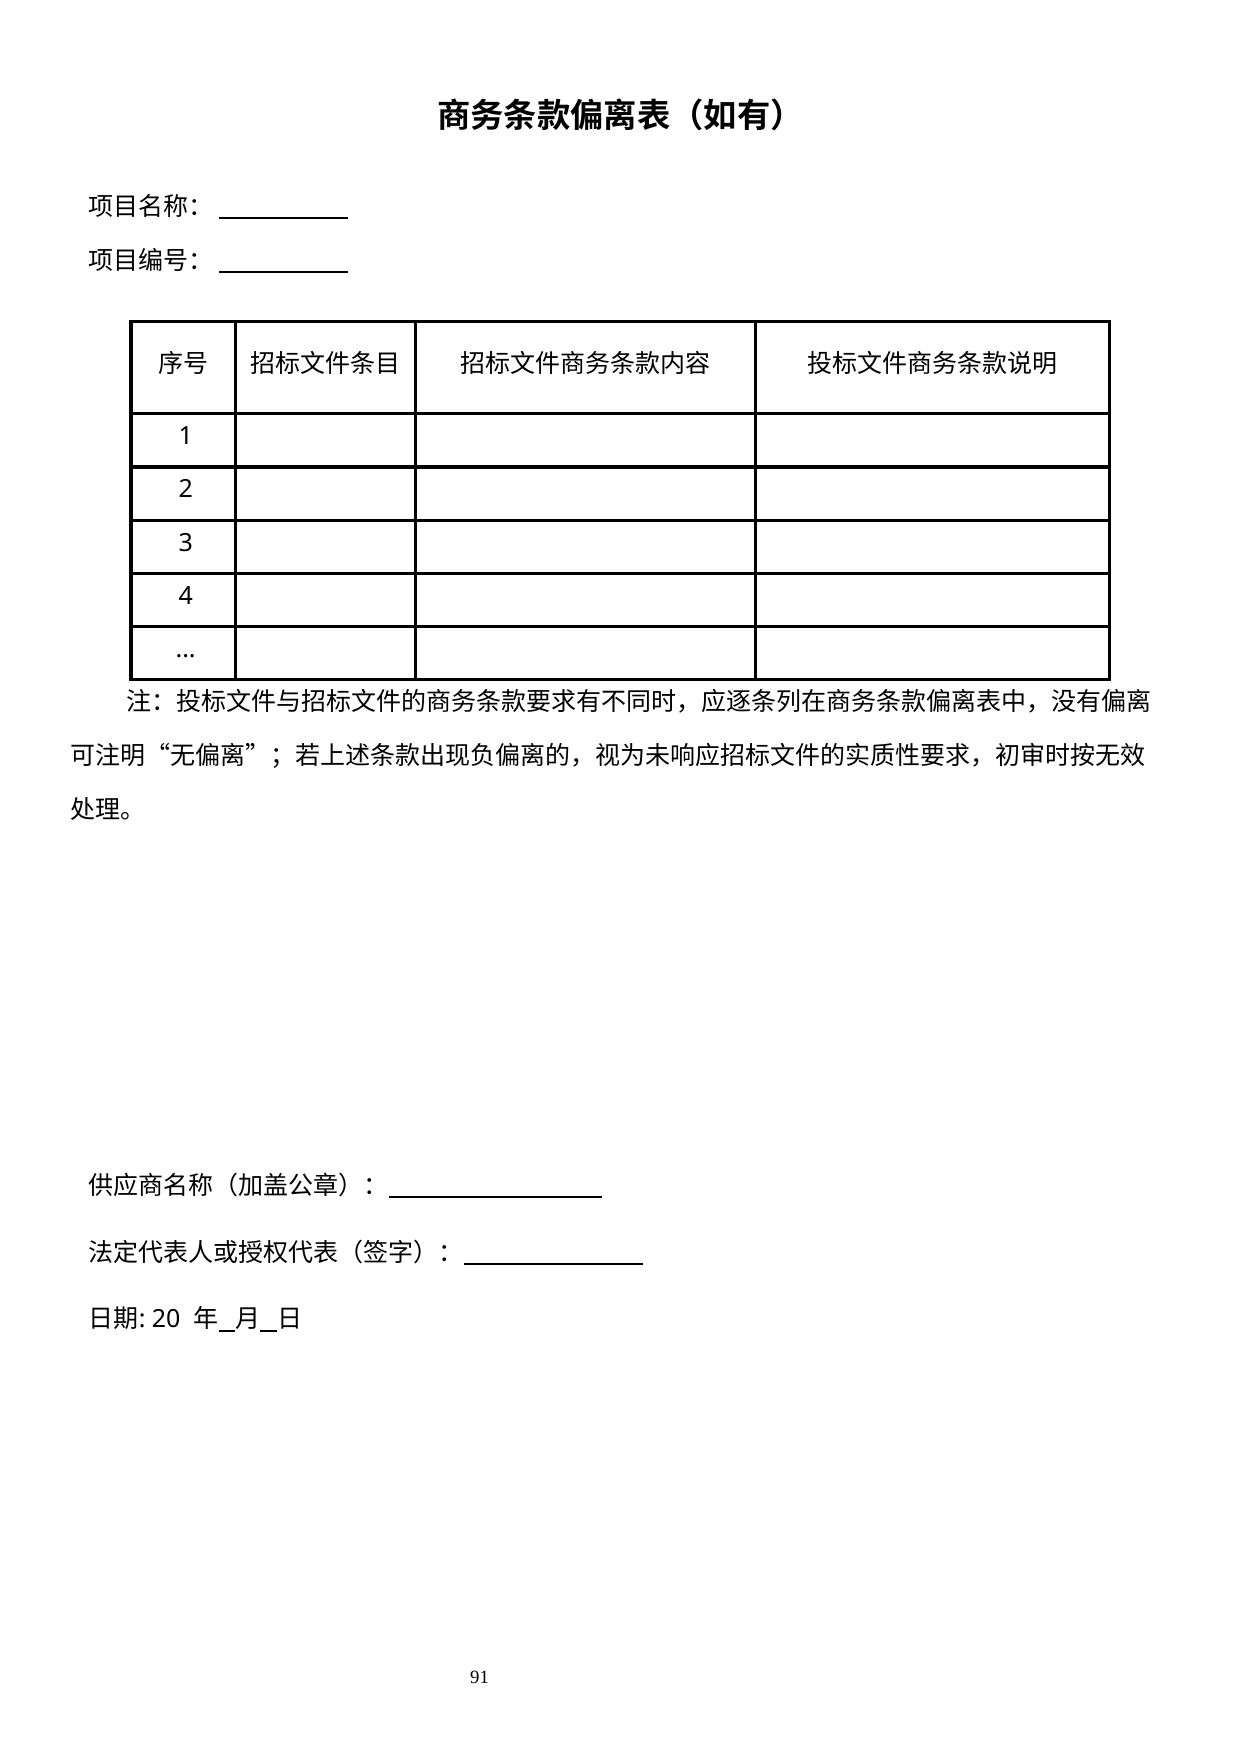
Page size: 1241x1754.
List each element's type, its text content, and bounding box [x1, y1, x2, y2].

table_cell 2 [133, 469, 234, 518]
table_header 投标文件商务条款说明 [757, 323, 1108, 412]
table_cell [417, 522, 754, 572]
table_cell [757, 469, 1108, 518]
table_cell [757, 628, 1108, 678]
table_cell [237, 575, 414, 625]
table_cell 1 [133, 415, 234, 465]
text 商务条款偏离表（如有） [88, 89, 1152, 137]
table_cell [237, 522, 414, 572]
table_cell 4 [133, 575, 234, 625]
table_cell 3 [133, 522, 234, 572]
table_header 招标文件条目 [237, 323, 414, 412]
table_cell [417, 469, 754, 518]
table_cell [757, 522, 1108, 572]
table_header 序号 [133, 323, 234, 412]
text 项目编号： [88, 240, 1152, 277]
text 日期: 20 年 月 日 [88, 1299, 1152, 1335]
table_cell [237, 469, 414, 518]
table_cell [417, 415, 754, 465]
table_cell [417, 628, 754, 678]
table_header 招标文件商务条款内容 [417, 323, 754, 412]
text 注：投标文件与招标文件的商务条款要求有不同时，应逐条列在商务条款偏离表中，没有偏离可注明“无偏离”；若上述条款出现负偏离的，视为未响应招标文件的实质性要求，初审时按无效处理。 [70, 681, 1152, 826]
text 法定代表人或授权代表（签字）： [88, 1232, 1152, 1268]
table_cell [757, 415, 1108, 465]
table_cell [237, 628, 414, 678]
table_cell [757, 575, 1108, 625]
text 供应商名称（加盖公章）： [88, 1165, 1152, 1201]
table_cell [417, 575, 754, 625]
table_cell ... [133, 628, 234, 678]
text 项目名称： [88, 186, 1152, 222]
table_cell [237, 415, 414, 465]
